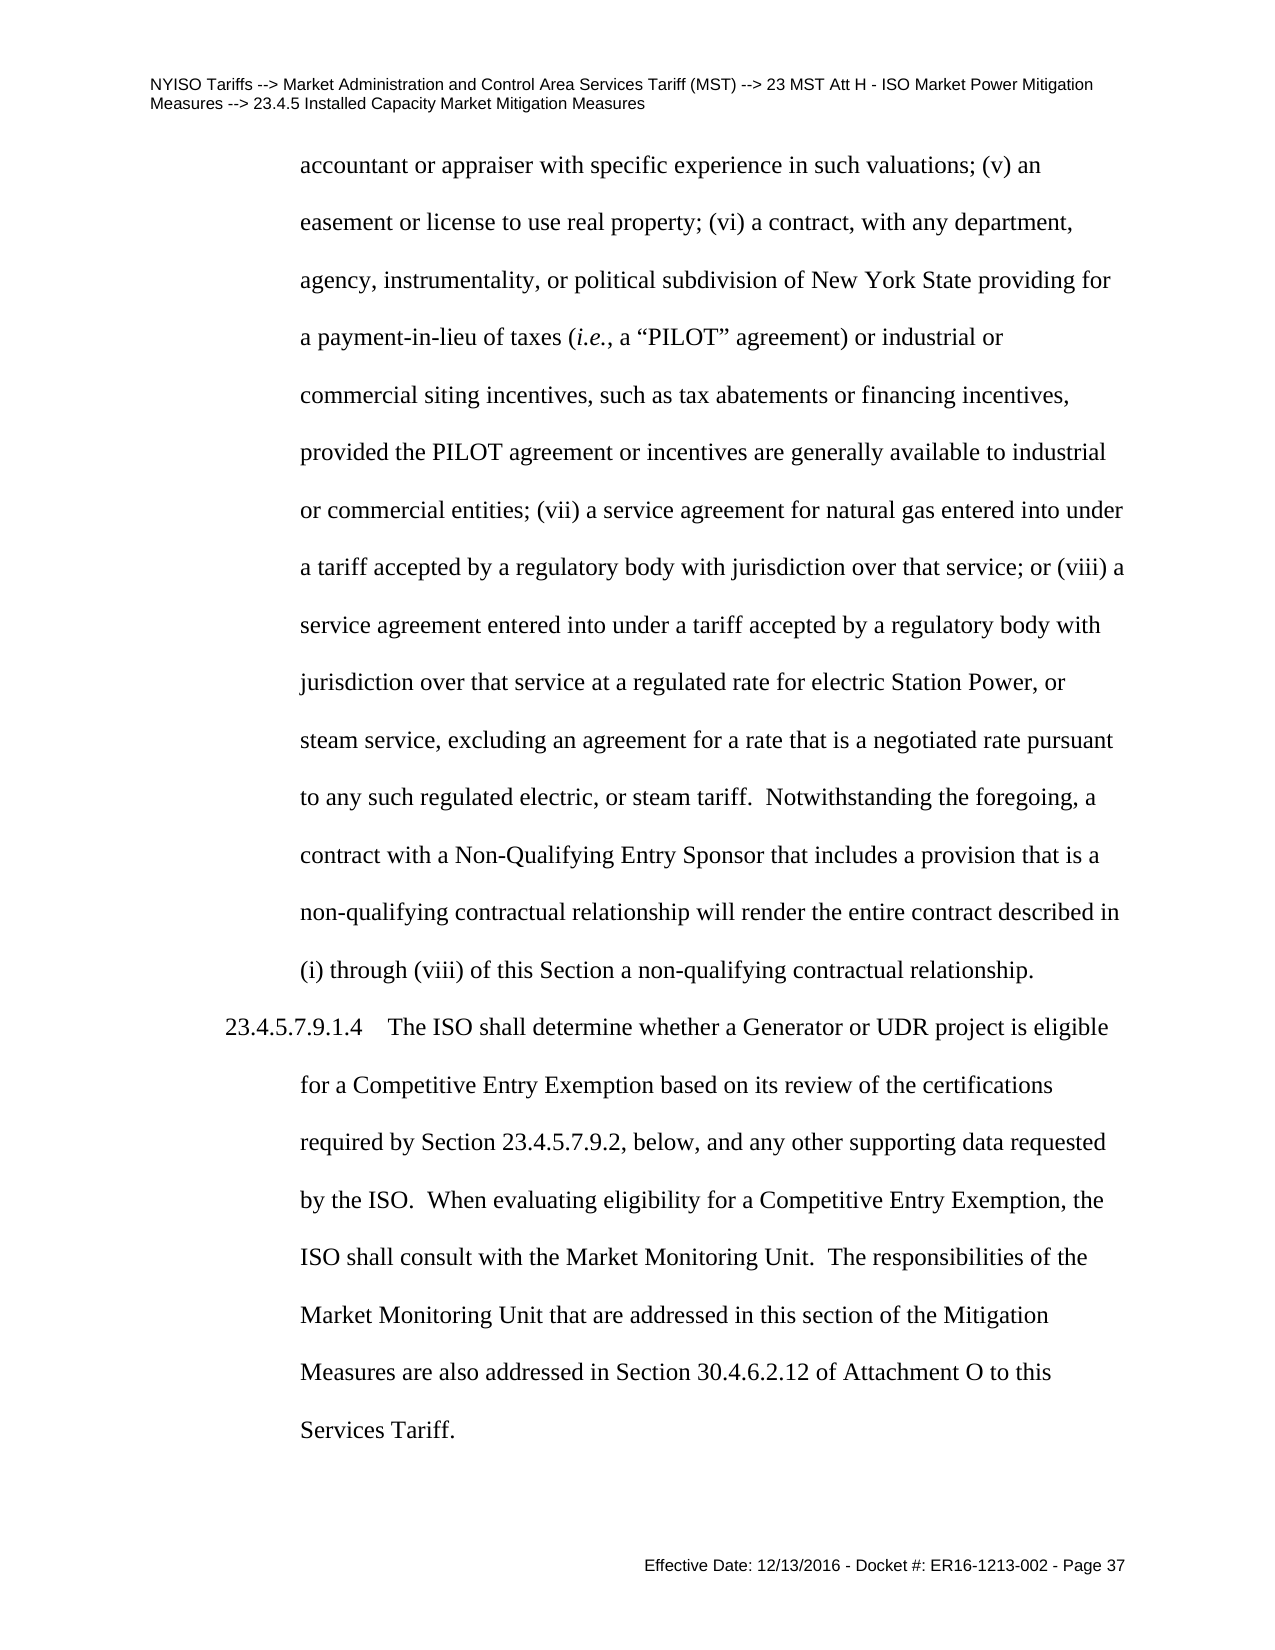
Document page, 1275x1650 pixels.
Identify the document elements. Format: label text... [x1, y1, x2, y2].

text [225, 150, 1125, 984]
text 23.4.5.7.9.1.4 The ISO shall determine whether a Generator or UDR project is eligible for a Competitive Entry Exemption based on its review of the certifications required by Section 23.4.5.7.9.2, below, and any other supporting data requested by the ISO. When evaluating eligibility for a Competitive Entry Exemption, the ISO shall consult with the Market Monitoring Unit. The responsibilities of the Market Monitoring Unit that are addressed in this section of the Mitigation Measures are also addressed in Section 30.4.6.2.12 of Attachment O to this Services Tariff. [225, 1012, 1125, 1444]
